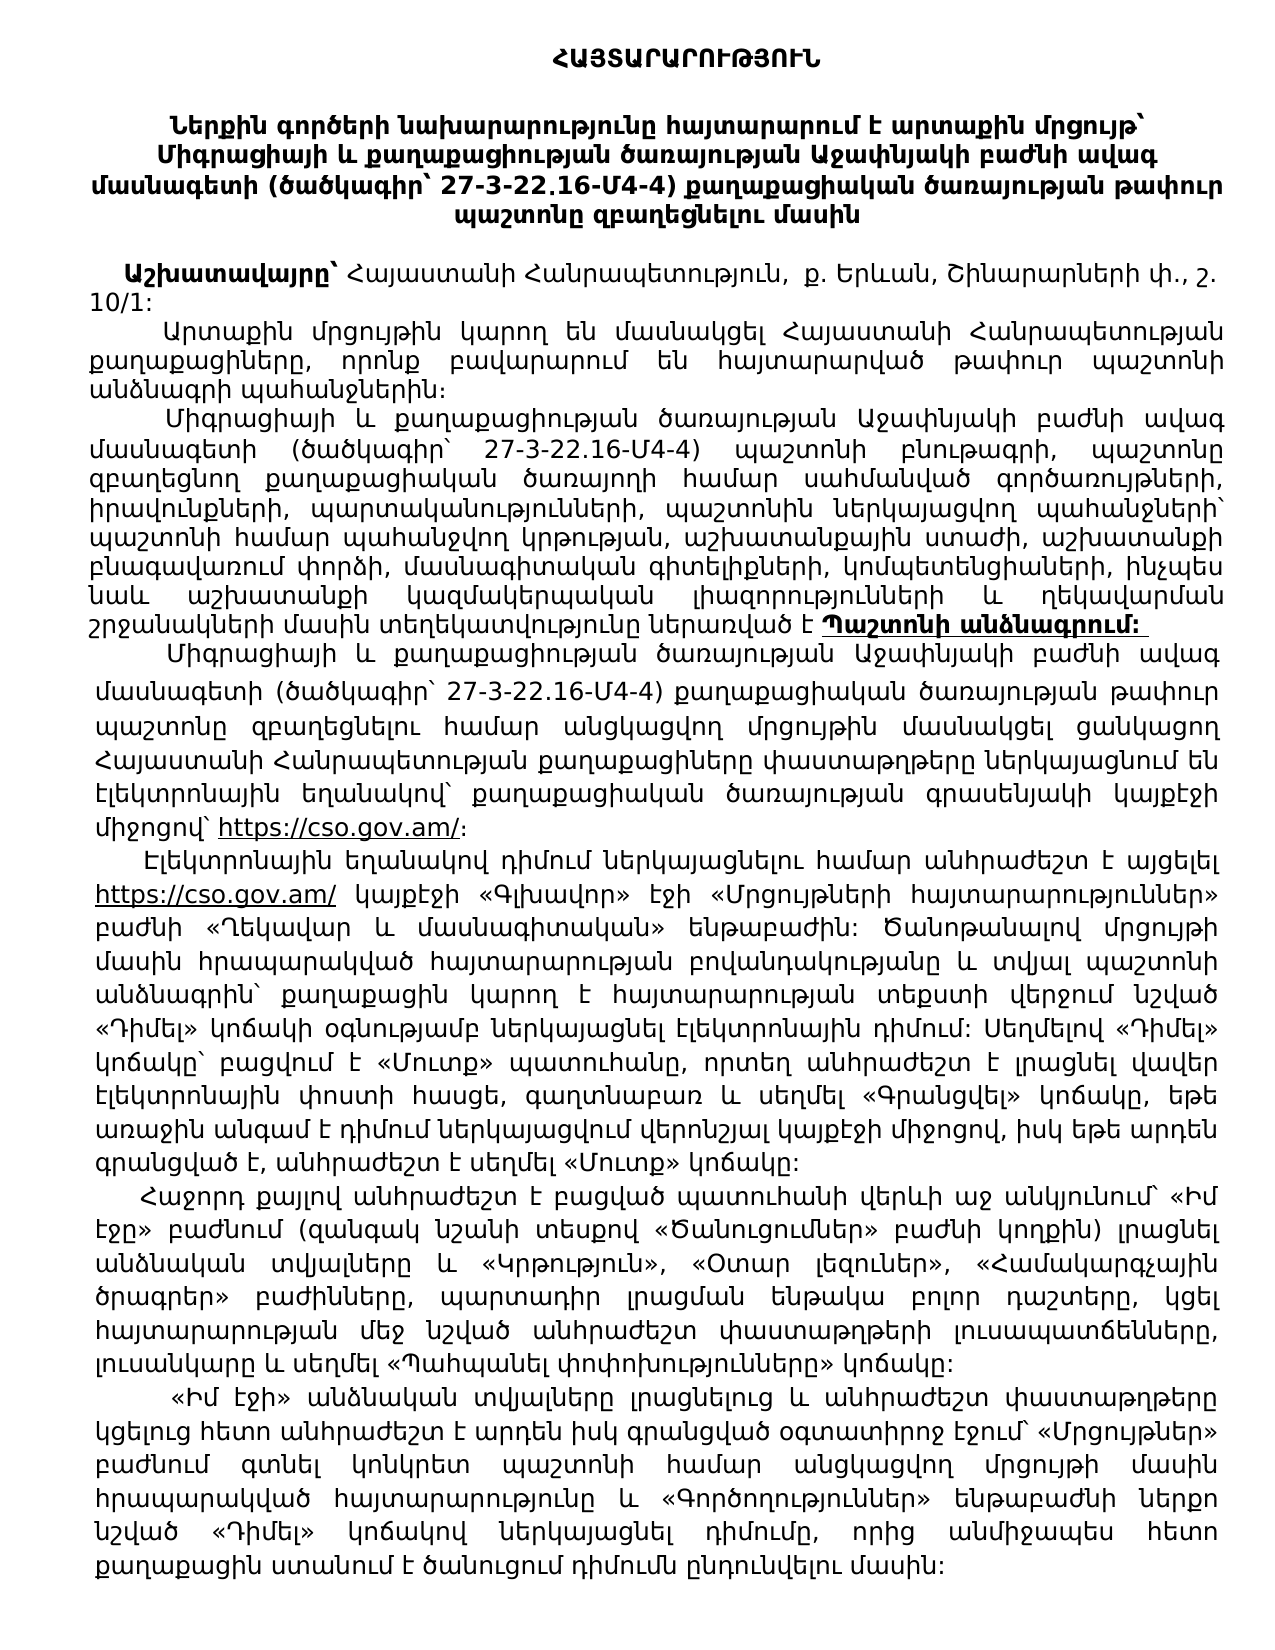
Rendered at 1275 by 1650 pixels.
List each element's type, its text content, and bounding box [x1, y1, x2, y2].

text Աշխատավայրը՝ Հայաստանի Հանրապետություն, ք. Երևան, Շինարարների փ., շ. 10/1: [89, 259, 1226, 317]
text պաշտոնը զբաղեցնելու մասին [89, 201, 1226, 230]
text Հաջորդ քայլով անհրաժեշտ է բացված պատուհանի վերևի աջ անկյունում՝ «Իմ էջը» բաժնում (զանգակ նշանի տեսքով «Ծանուցումներ» բաժնի կողքին) լրացնել անձնական տվյալները և «Կրթություն», «Օտար լեզուներ», «Համակարգչային ծրագրեր» բաժինները, պարտադիր լրացման ենթակա բոլոր դաշտերը, կցել հայտարարության մեջ նշված անհրաժեշտ փաստաթղթերի լուսապատճենները, լուսանկարը և սեղմել «Պահպանել փոփոխությունները» կոճակը: [94, 1182, 1220, 1379]
text Ներքին գործերի նախարարությունը հայտարարում է արտաքին մրցույթ՝ [89, 111, 1226, 141]
text Միգրացիայի և քաղաքացիության ծառայության Աջափնյակի բաժնի ավագ մասնագետի (ծածկագիր՝ 27-3-22․16-Մ4-4) քաղաքացիական ծառայության թափուր պաշտոնը զբաղեցնելու համար անցկացվող մրցույթին մասնակցել ցանկացող Հայաստանի Հանրապետության քաղաքացիները փաստաթղթերը ներկայացնում են էլեկտրոնային եղանակով՝ քաղաքացիական ծառայության գրասենյակի կայքէջի միջոցով՝ https://cso.gov.am/։ [94, 639, 1220, 842]
text Միգրացիայի և քաղաքացիության ծառայության Աջափնյակի բաժնի ավագ մասնագետի (ծածկագիր՝ 27-3-22․16-Մ4-4) պաշտոնի բնութագրի, պաշտոնը զբաղեցնող քաղաքացիական ծառայողի համար սահմանված գործառույթների, իրավունքների, պարտականությունների, պաշտոնին ներկայացվող պահանջների՝ պաշտոնի համար պահանջվող կրթության, աշխատանքային ստաժի, աշխատանքի բնագավառում փորձի, մասնագիտական գիտելիքների, կոմպետենցիաների, ինչպես նաև աշխատանքի կազմակերպական լիազորությունների և ղեկավարման շրջանակների մասին տեղեկատվությունը ներառված է Պաշտոնի անձնագրում։ [89, 405, 1225, 639]
text «Իմ էջի» անձնական տվյալները լրացնելուց և անհրաժեշտ փաստաթղթերը կցելուց հետո անհրաժեշտ է արդեն իսկ գրանցված օգտատիրոջ էջում՝ «Մրցույթներ» բաժնում գտնել կոնկրետ պաշտոնի համար անցկացվող մրցույթի մասին հրապարակված հայտարարությունը և «Գործողություններ» ենթաբաժնի ներքո նշված «Դիմել» կոճակով ներկայացնել դիմումը, որից անմիջապես հետո քաղաքացին ստանում է ծանուցում դիմումն ընդունվելու մասին: [94, 1383, 1220, 1580]
text Արտաքին մրցույթին կարող են մասնակցել Հայաստանի Հանրապետության քաղաքացիները, որոնք բավարարում են հայտարարված թափուր պաշտոնի անձնագրի պահանջներին։ [89, 317, 1226, 405]
text ՀԱՅՏԱՐԱՐՈՒԹՅՈՒՆ [94, 44, 1220, 73]
text Միգրացիայի և քաղաքացիության ծառայության Աջափնյակի բաժնի ավագ մասնագետի (ծածկագիր՝ 27-3-22․16-Մ4-4) քաղաքացիական ծառայության թափուր [89, 141, 1226, 201]
text Էլեկտրոնային եղանակով դիմում ներկայացնելու համար անհրաժեշտ է այցելել https://cso.gov.am/ կայքէջի «Գլխավոր» էջի «Մրցույթների հայտարարություններ» բաժնի «Ղեկավար և մասնագիտական» ենթաբաժին: Ծանոթանալով մրցույթի մասին հրապարակված հայտարարության բովանդակությանը և տվյալ պաշտոնի անձնագրին՝ քաղաքացին կարող է հայտարարության տեքստի վերջում նշված «Դիմել» կոճակի օգնությամբ ներկայացնել էլեկտրոնային դիմում: Սեղմելով «Դիմել» կոճակը՝ բացվում է «Մուտք» պատուհանը, որտեղ անհրաժեշտ է լրացնել վավեր էլեկտրոնային փոստի հասցե, գաղտնաբառ և սեղմել «Գրանցվել» կոճակը, եթե առաջին անգամ է դիմում ներկայացվում վերոնշյալ կայքէջի միջոցով, իսկ եթե արդեն գրանցված է, անհրաժեշտ է սեղմել «Մուտք» կոճակը: [94, 846, 1220, 1177]
